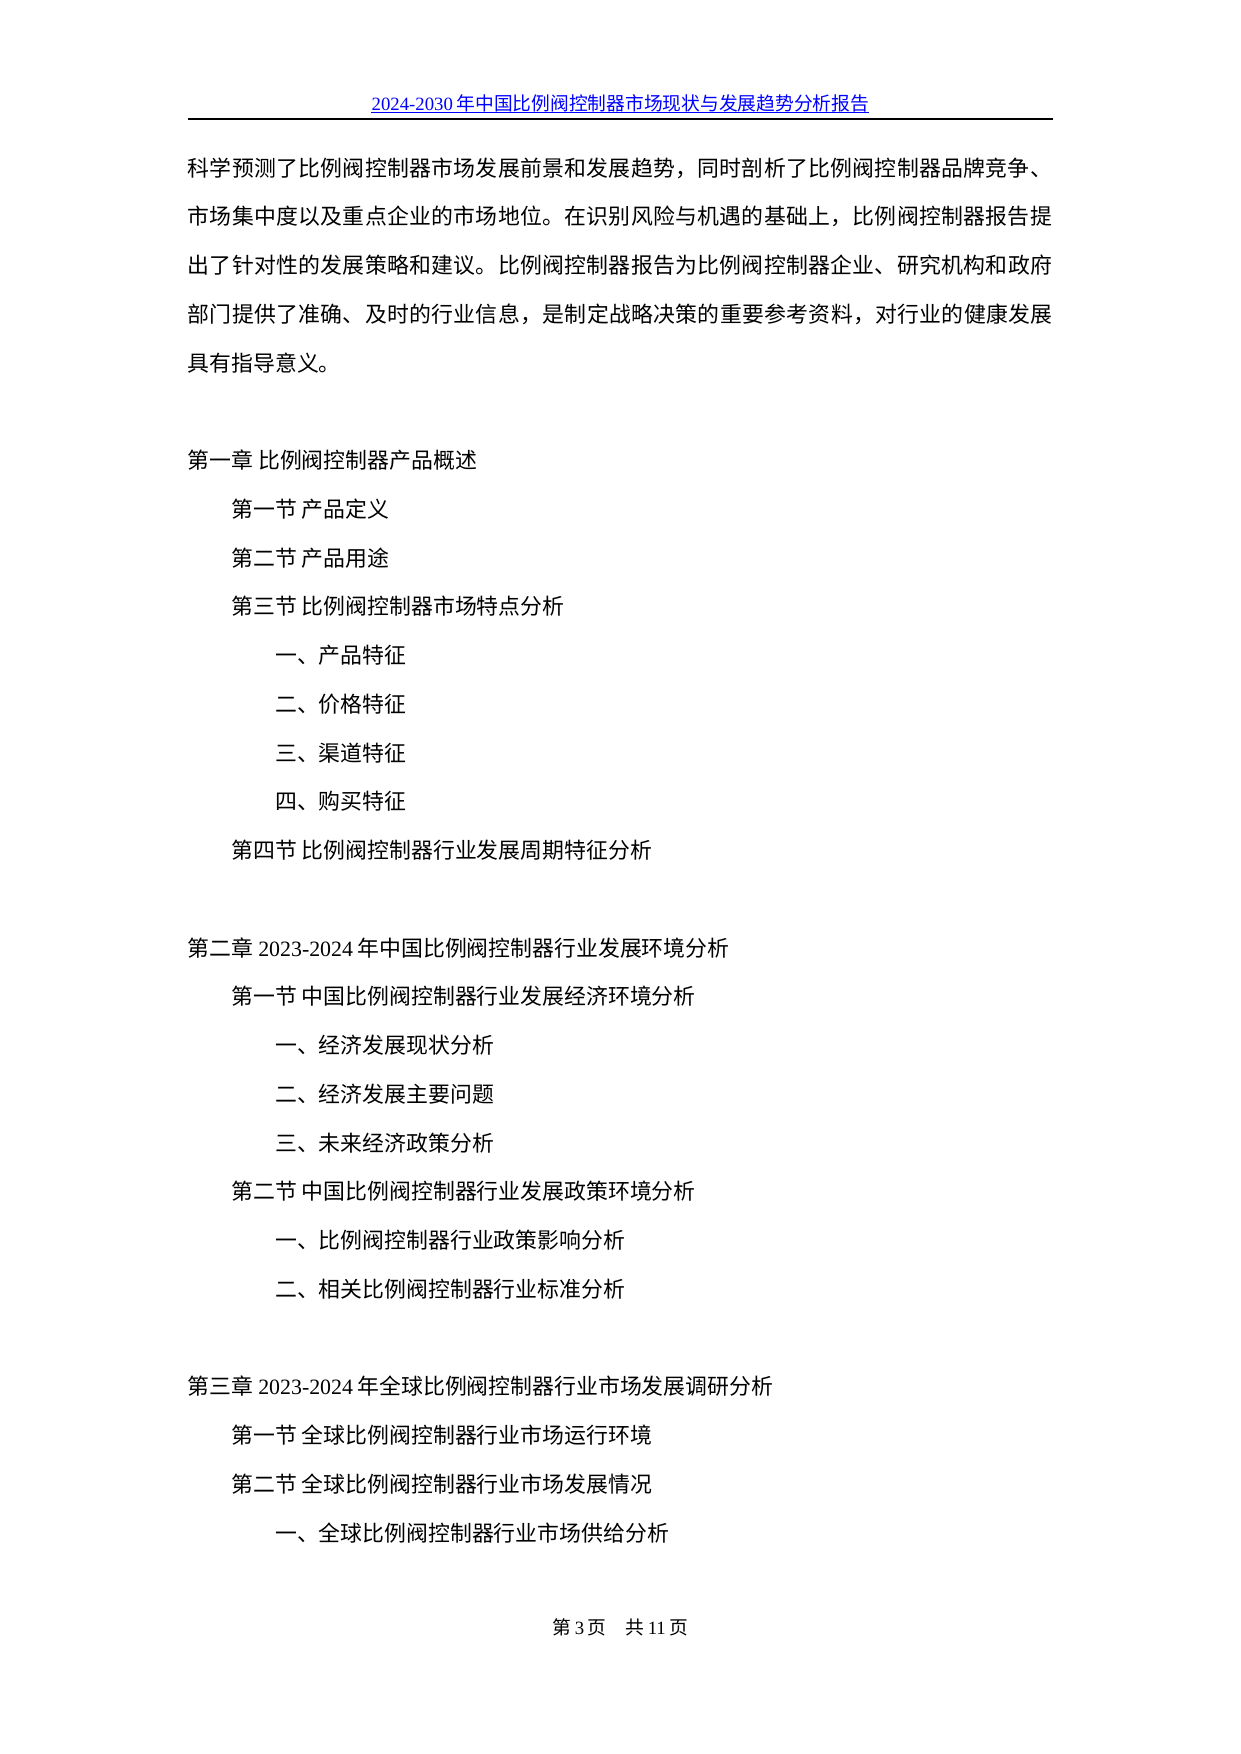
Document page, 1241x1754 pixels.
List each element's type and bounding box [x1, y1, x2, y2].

text [187, 150, 1053, 1548]
